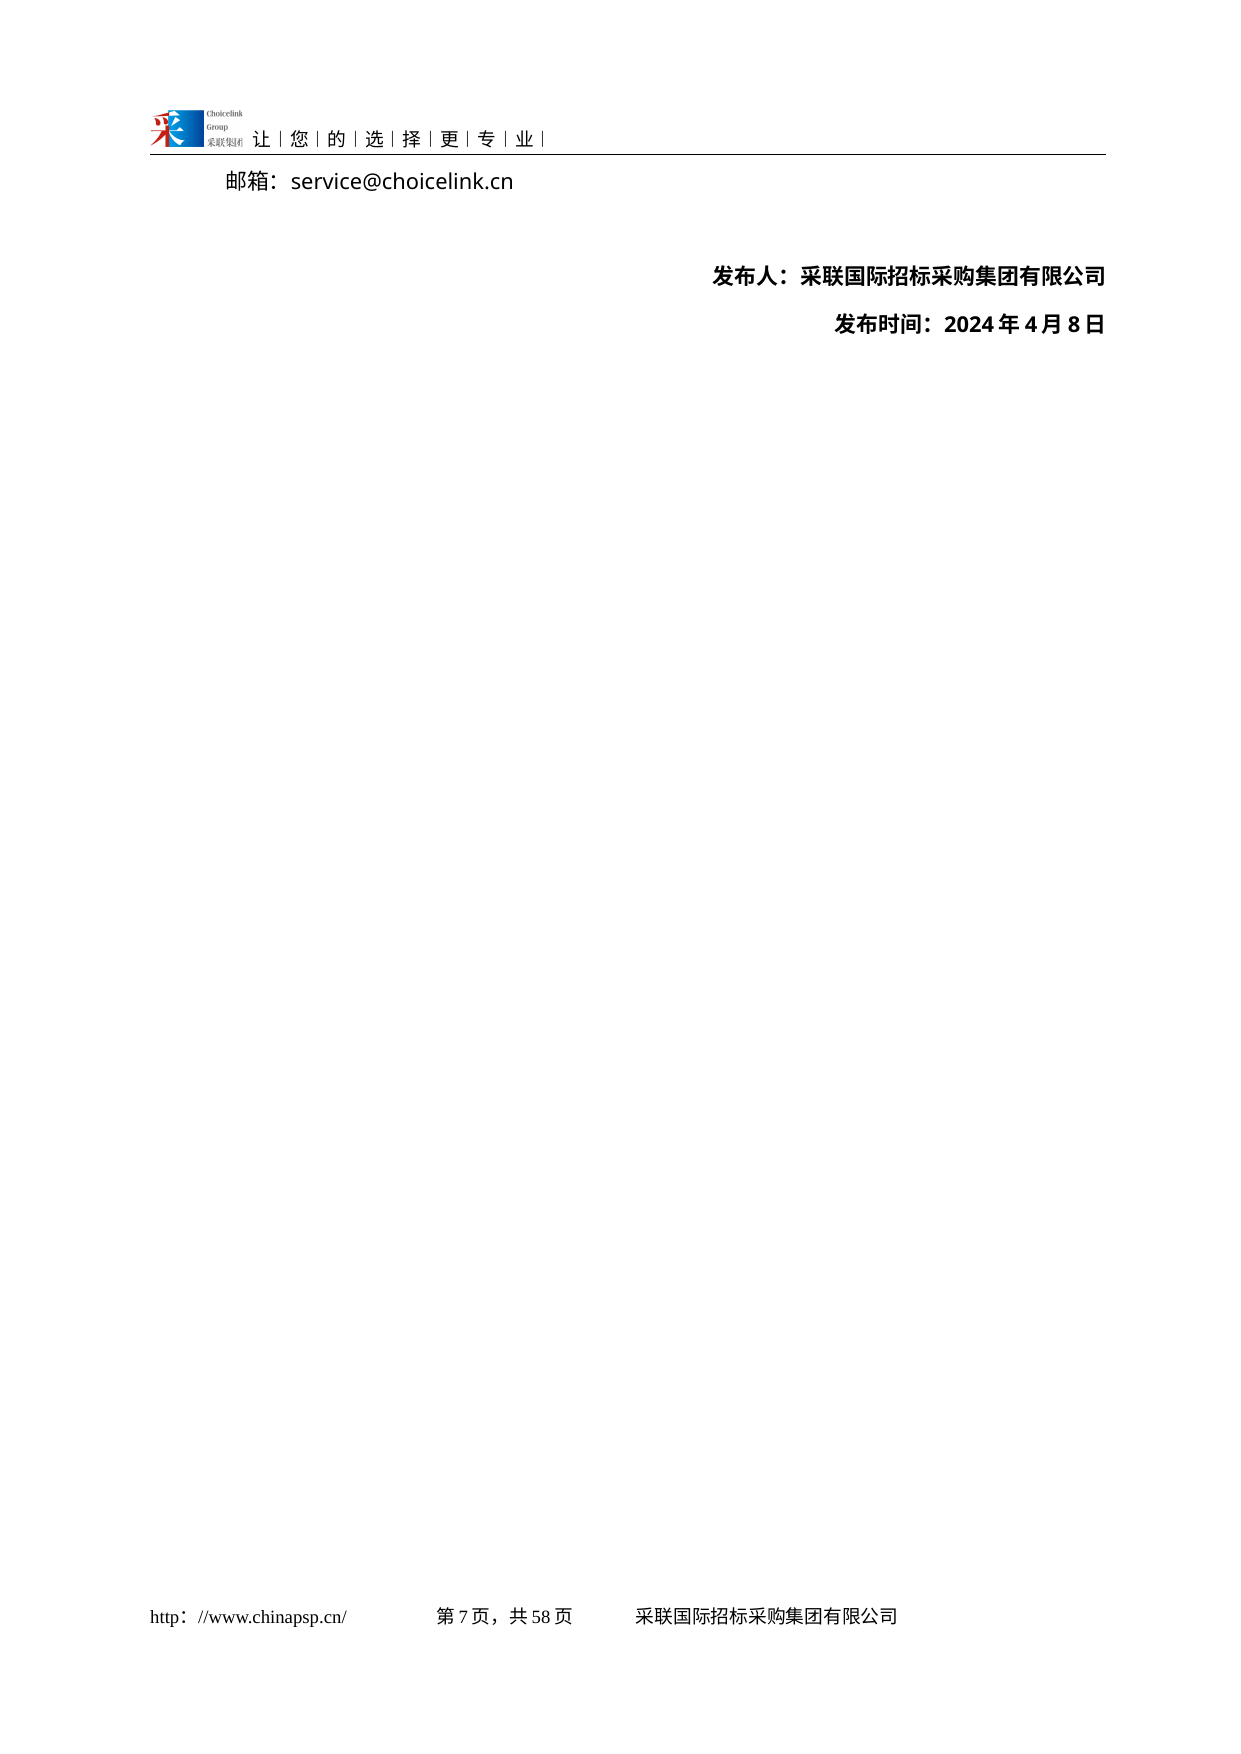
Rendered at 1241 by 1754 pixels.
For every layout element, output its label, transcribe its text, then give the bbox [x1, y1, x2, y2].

text 发布人：采联国际招标采购集团有限公司 [150, 259, 1106, 291]
text 发布时间：2024年4月8日 [150, 307, 1106, 338]
text 邮箱：service@choicelink.cn [225, 163, 1106, 196]
picture [150, 110, 243, 147]
